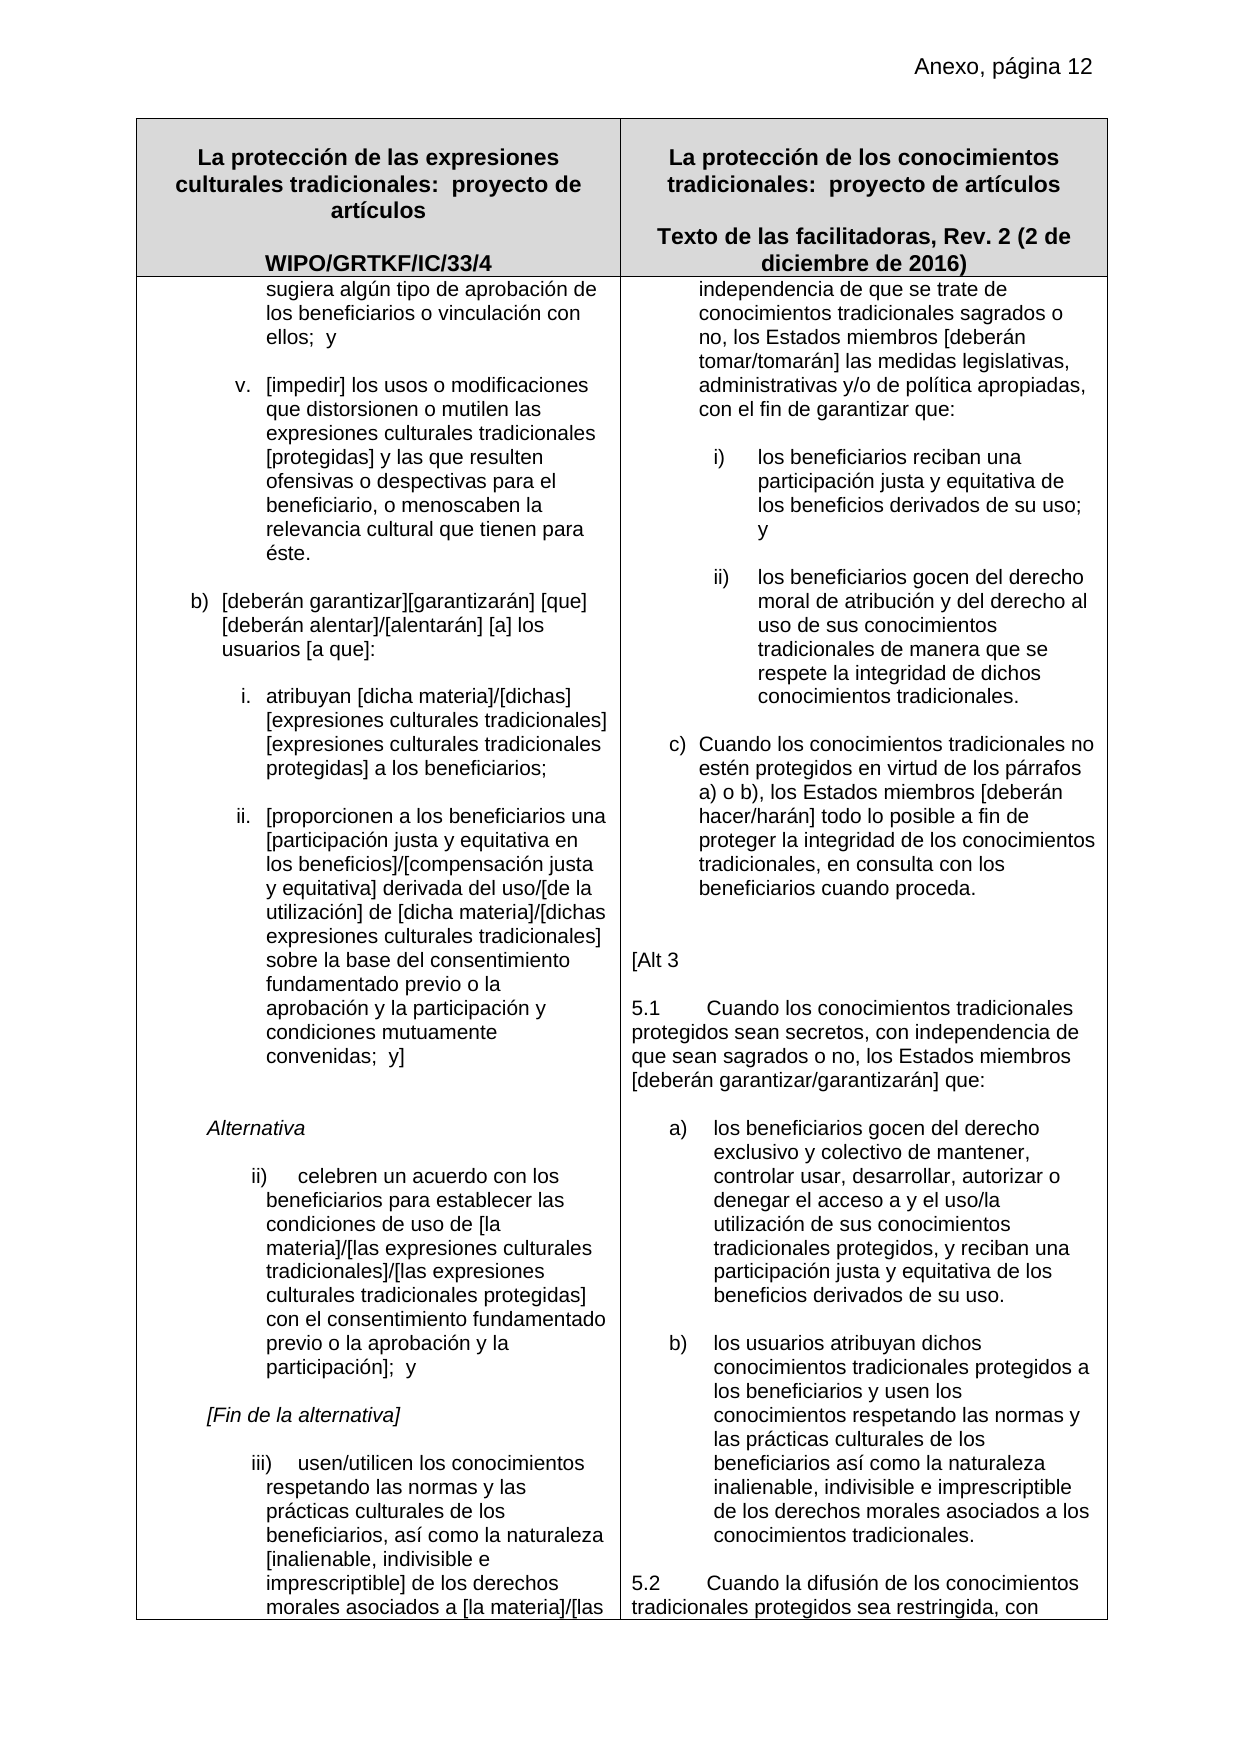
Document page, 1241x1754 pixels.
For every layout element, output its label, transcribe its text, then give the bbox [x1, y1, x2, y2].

table_header La protección de los conocimientos tradicionales: proyecto de artículos Texto de las facilitadoras, Rev. 2 (2 de diciembre de 2016) [621, 119, 1107, 276]
table_header La protección de las expresiones culturales tradicionales: proyecto de artículos WIPO/GRTKF/IC/33/4 [137, 119, 620, 276]
